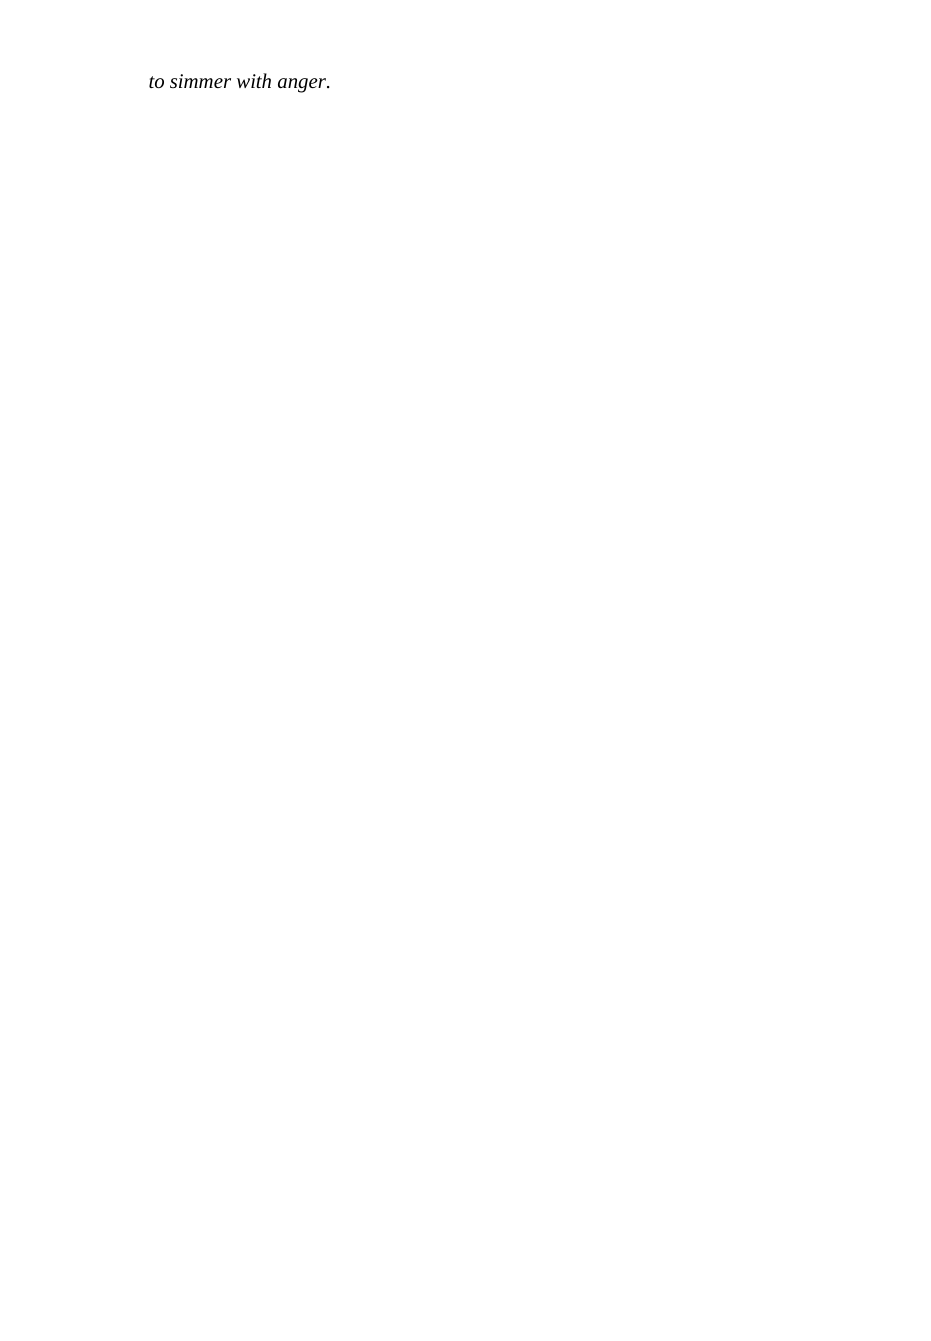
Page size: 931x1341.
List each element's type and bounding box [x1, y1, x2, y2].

text [148, 69, 848, 93]
